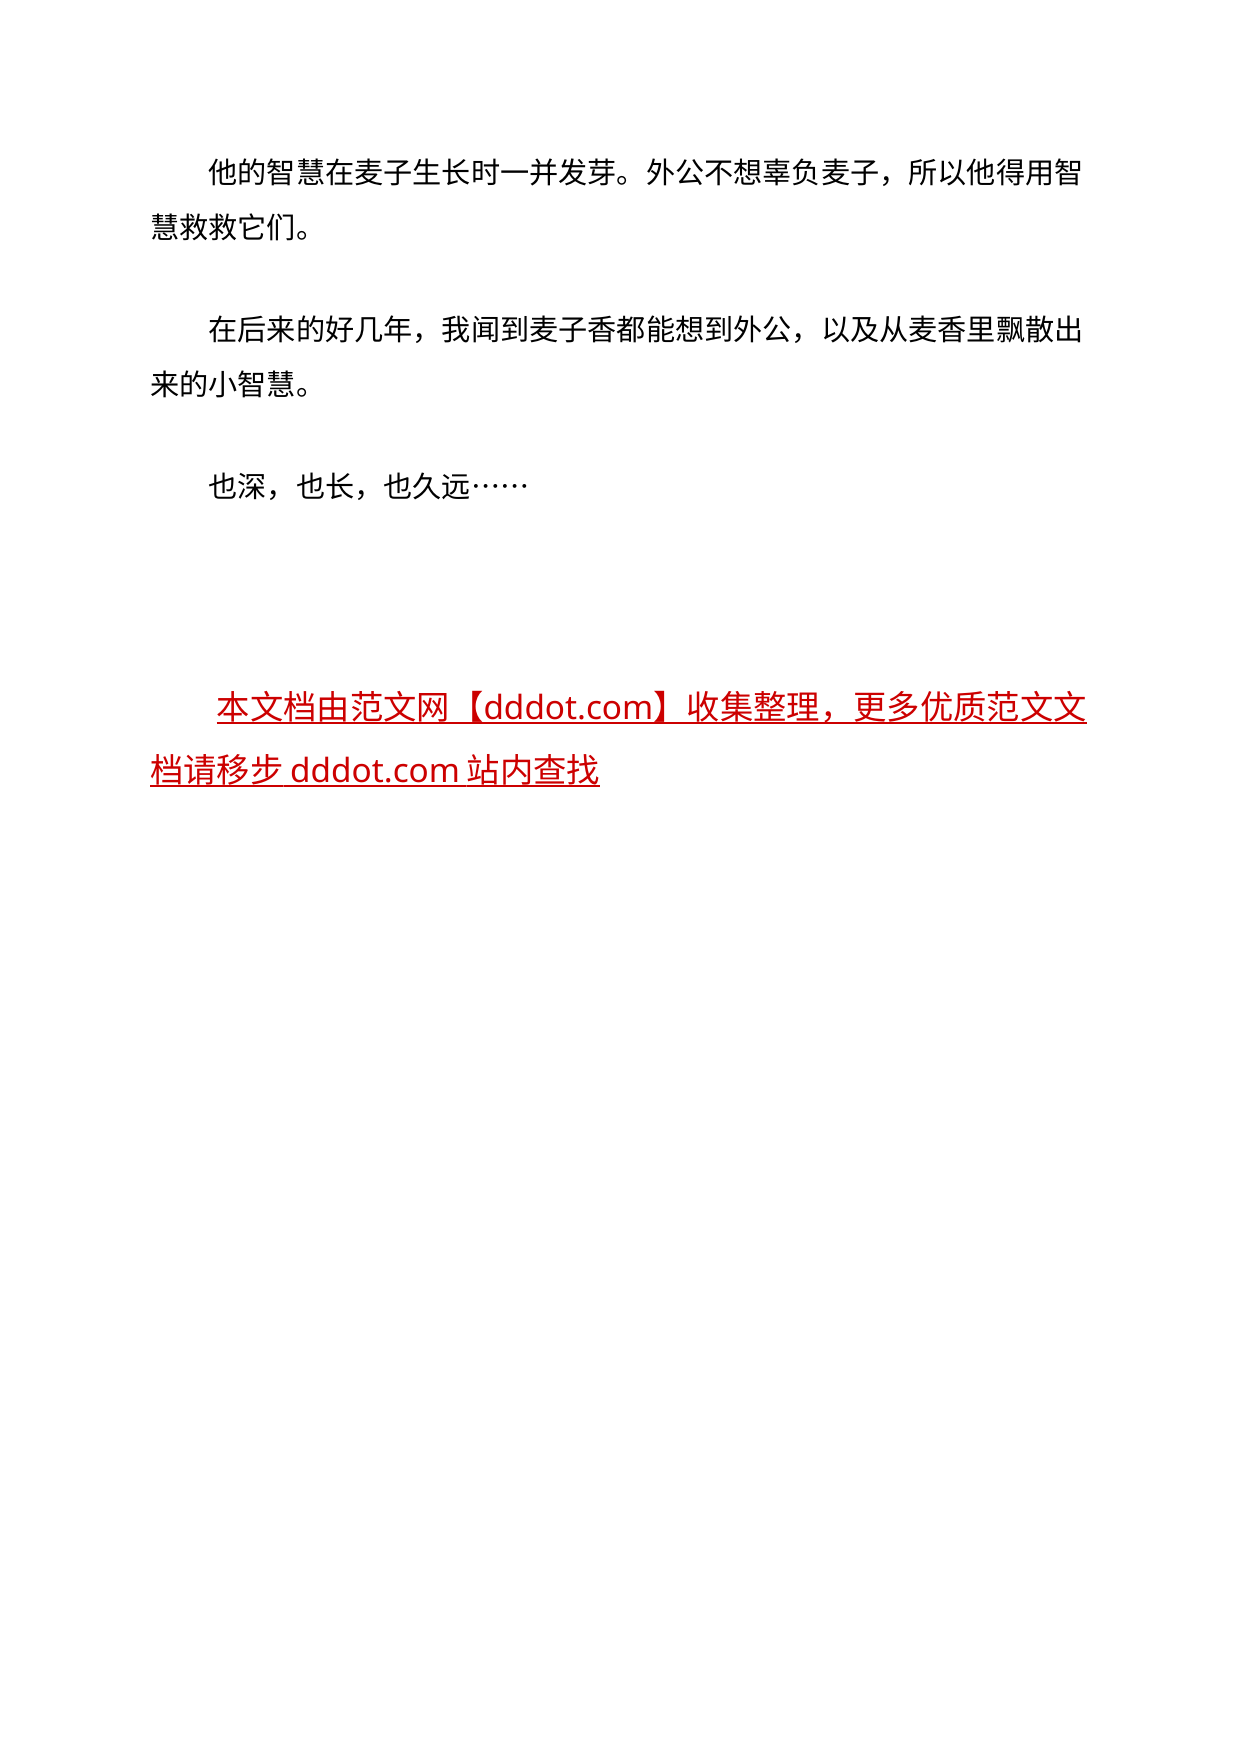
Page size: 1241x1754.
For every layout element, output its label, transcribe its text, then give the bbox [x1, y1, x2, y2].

text 在后来的好几年，我闻到麦子香都能想到外公，以及从麦香里飘散出来的小智慧。 [150, 307, 1090, 404]
text 也深，也长，也久远…… [150, 463, 1090, 506]
text 他的智慧在麦子生长时一并发芽。外公不想辜负麦子，所以他得用智慧救救它们。 [150, 150, 1090, 247]
text 本文档由范文网【dddot.com】收集整理，更多优质范文文档请移步dddot.com站内查找 [150, 681, 1090, 792]
